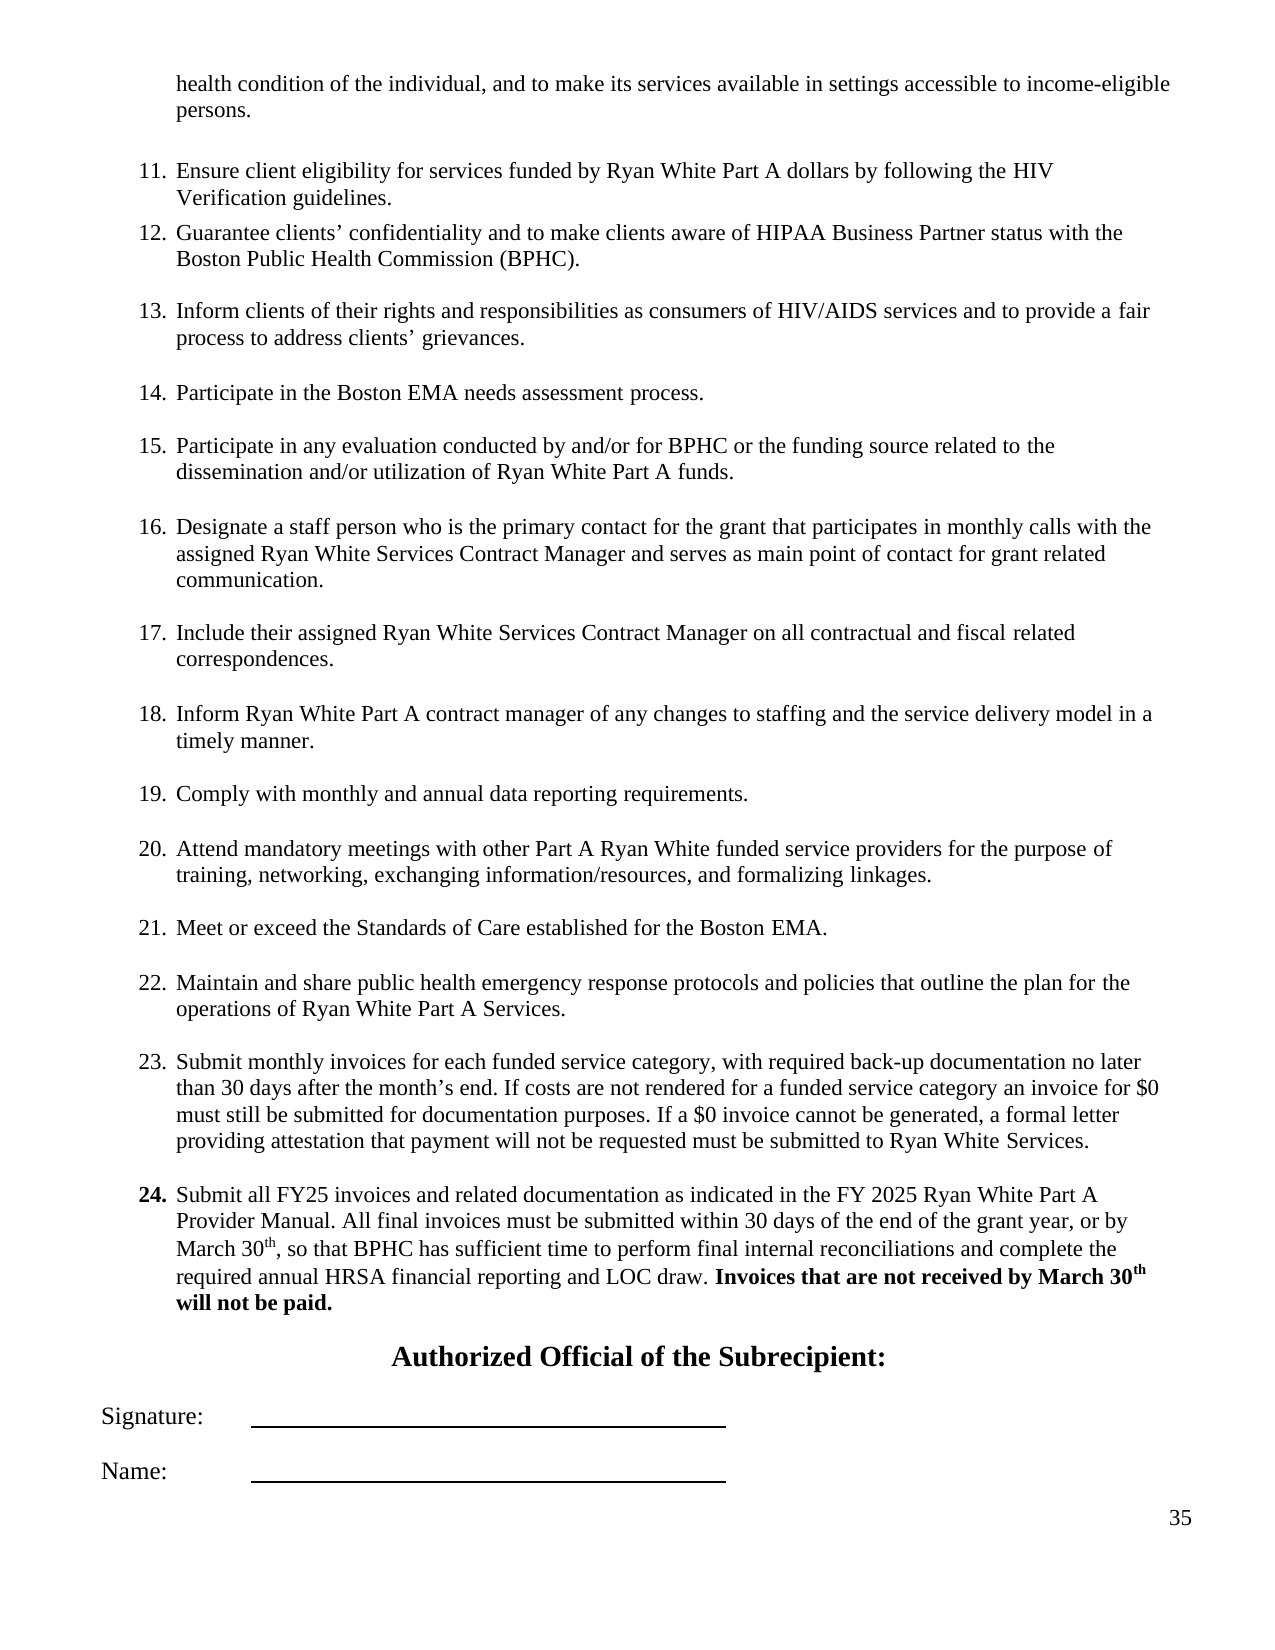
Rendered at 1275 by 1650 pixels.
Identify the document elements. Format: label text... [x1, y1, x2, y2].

subtitle Authorized Official of the Subrecipient: [89, 1339, 1188, 1373]
list Comply with monthly and annual data reporting requirements. [138, 779, 1192, 806]
list Inform clients of their rights and responsibilities as consumers of HIV/AIDS services and to provide a fair process to address clients’ grievances. [138, 298, 1168, 350]
text Signature: [101, 1401, 1192, 1430]
list Include their assigned Ryan White Services Contract Manager on all contractual and fiscal related correspondences. [138, 619, 1094, 672]
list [138, 70, 1172, 123]
list Submit monthly invoices for each funded service category, with required back-up documentation no later than 30 days after the month’s end. If costs are not rendered for a funded service category an invoice for $0 must still be submitted for documentation purposes. If a $0 invoice cannot be generated, a formal letter providing attestation that payment will not be requested must be submitted to Ryan White Services. [138, 1048, 1179, 1153]
list Guarantee clients’ confidentiality and to make clients aware of HIPAA Business Partner status with the Boston Public Health Commission (BPHC). [138, 218, 1143, 271]
list Submit all FY25 invoices and related documentation as indicated in the FY 2025 Ryan White Part A Provider Manual. All final invoices must be submitted within 30 days of the end of the grant year, or by March 30th, so that BPHC has sufficient time to perform final internal reconciliations and complete the required annual HRSA financial reporting and LOC draw. Invoices that are not received by March 30th will not be paid. [138, 1182, 1171, 1315]
list Attend mandatory meetings with other Part A Ryan White funded service providers for the purpose of training, networking, exchanging information/resources, and formalizing linkages. [138, 835, 1131, 887]
text Name: [101, 1456, 1192, 1485]
list Designate a staff person who is the primary contact for the grant that participates in monthly calls with the assigned Ryan White Services Contract Manager and serves as main point of contact for grant related communication. [138, 513, 1169, 592]
list Inform Ryan White Part A contract manager of any changes to staffing and the service delivery model in a timely manner. [138, 701, 1172, 753]
list Ensure client eligibility for services funded by Ryan White Part A dollars by following the HIV Verification guidelines. [138, 157, 1143, 210]
list Maintain and share public health emergency response protocols and policies that outline the plan for the operations of Ryan White Part A Services. [138, 969, 1149, 1022]
list Meet or exceed the Standards of Care established for the Boston EMA. [138, 914, 1192, 940]
list Participate in any evaluation conducted by and/or for BPHC or the funding source related to the dissemination and/or utilization of Ryan White Part A funds. [138, 432, 1073, 484]
list Participate in the Boston EMA needs assessment process. [138, 379, 1192, 406]
